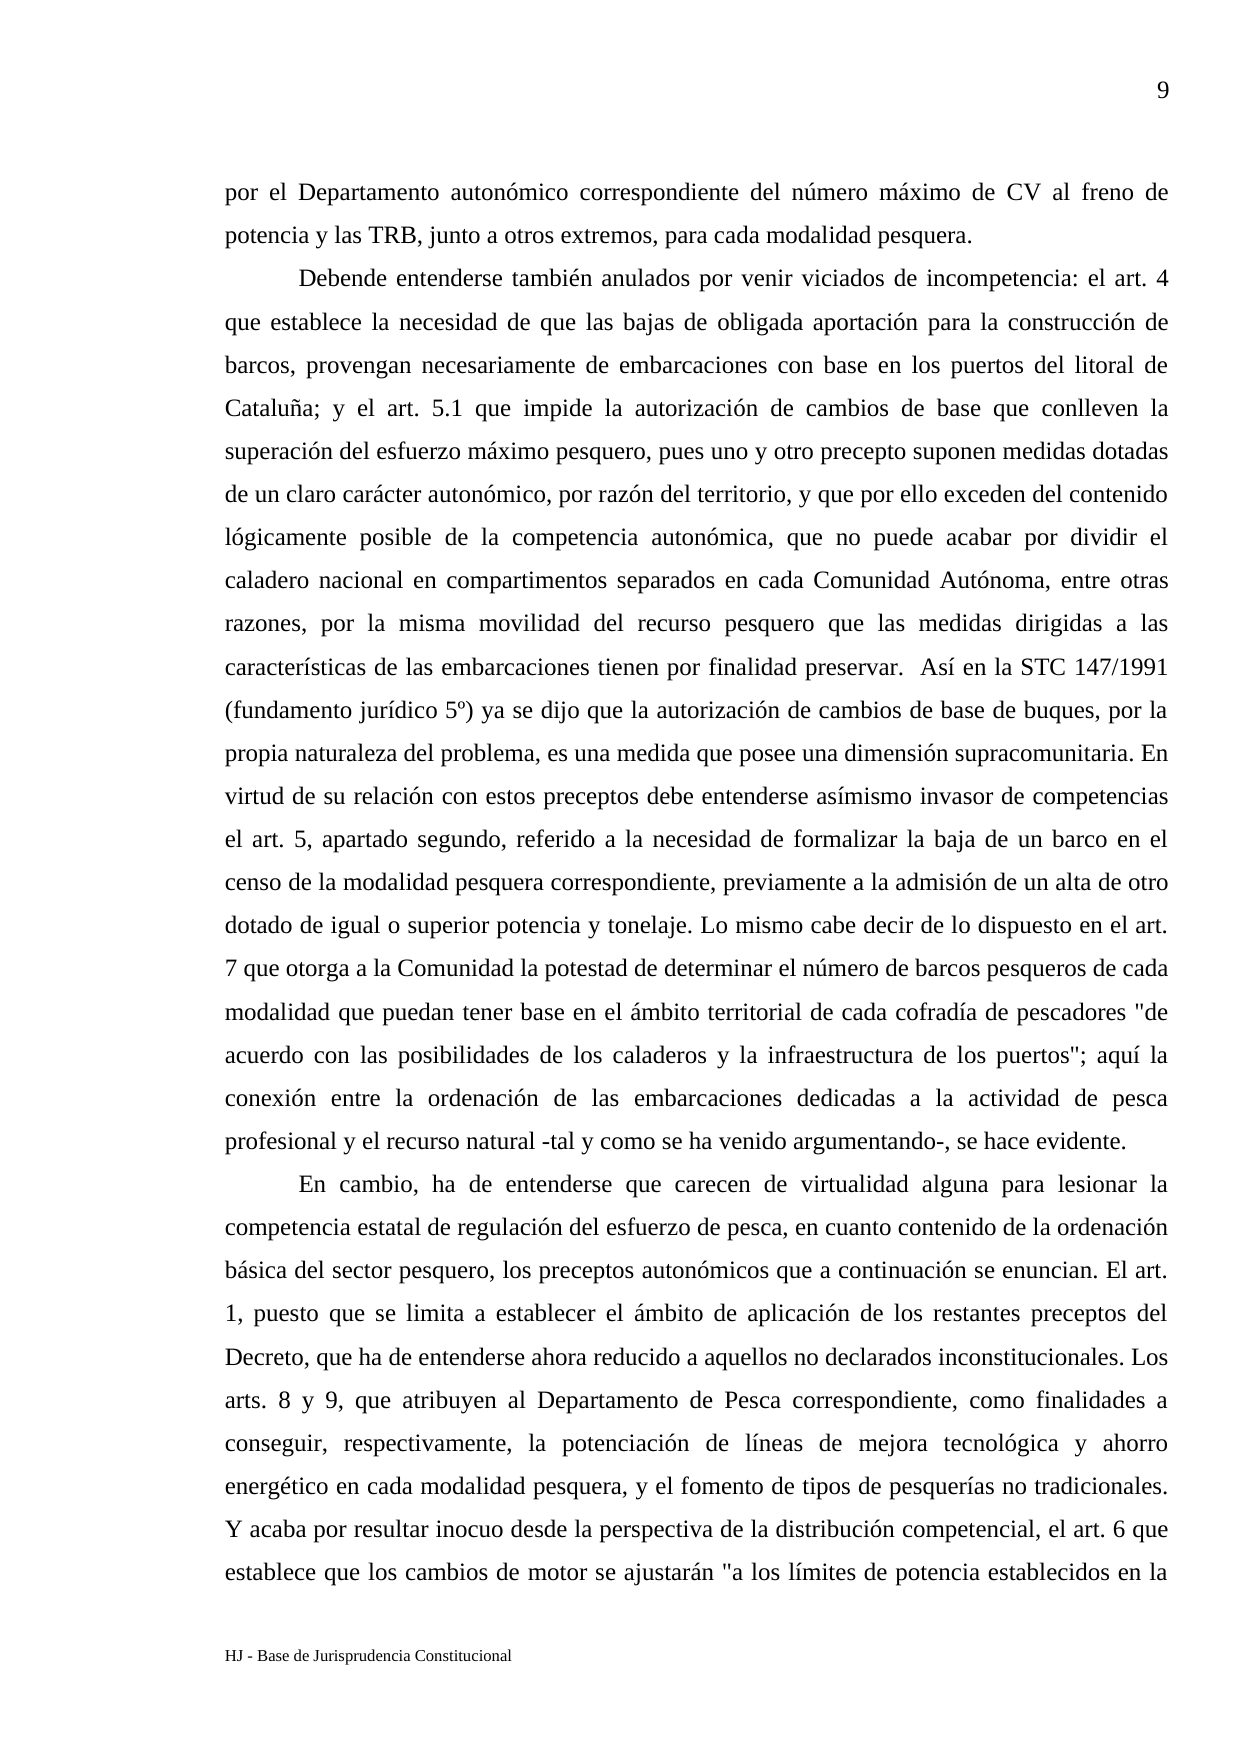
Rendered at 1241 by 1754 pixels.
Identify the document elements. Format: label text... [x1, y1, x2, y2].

text Debende entenderse también anulados por venir viciados de incompetencia: el art. 4 que establece la necesidad de que las bajas de obligada aportación para la construcción de barcos, provengan necesariamente de embarcaciones con base en los puertos del litoral de Cataluña; y el art. 5.1 que impide la autorización de cambios de base que conlleven la superación del esfuerzo máximo pesquero, pues uno y otro precepto suponen medidas dotadas de un claro carácter autonómico, por razón del territorio, y que por ello exceden del contenido lógicamente posible de la competencia autonómica, que no puede acabar por dividir el caladero nacional en compartimentos separados en cada Comunidad Autónoma, entre otras razones, por la misma movilidad del recurso pesquero que las medidas dirigidas a las características de las embarcaciones tienen por finalidad preservar. Así en la STC 147/1991 (fundamento jurídico 5º) ya se dijo que la autorización de cambios de base de buques, por la propia naturaleza del problema, es una medida que posee una dimensión supracomunitaria. En virtud de su relación con estos preceptos debe entenderse asímismo invasor de competencias el art. 5, apartado segundo, referido a la necesidad de formalizar la baja de un barco en el censo de la modalidad pesquera correspondiente, previamente a la admisión de un alta de otro dotado de igual o superior potencia y tonelaje. Lo mismo cabe decir de lo dispuesto en el art. 7 que otorga a la Comunidad la potestad de determinar el número de barcos pesqueros de cada modalidad que puedan tener base en el ámbito territorial de cada cofradía de pescadores "de acuerdo con las posibilidades de los caladeros y la infraestructura de los puertos"; aquí la conexión entre la ordenación de las embarcaciones dedicadas a la actividad de pesca profesional y el recurso natural -tal y como se ha venido argumentando-, se hace evidente. [224, 263, 1169, 1155]
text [224, 177, 1169, 249]
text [224, 1169, 1169, 1586]
